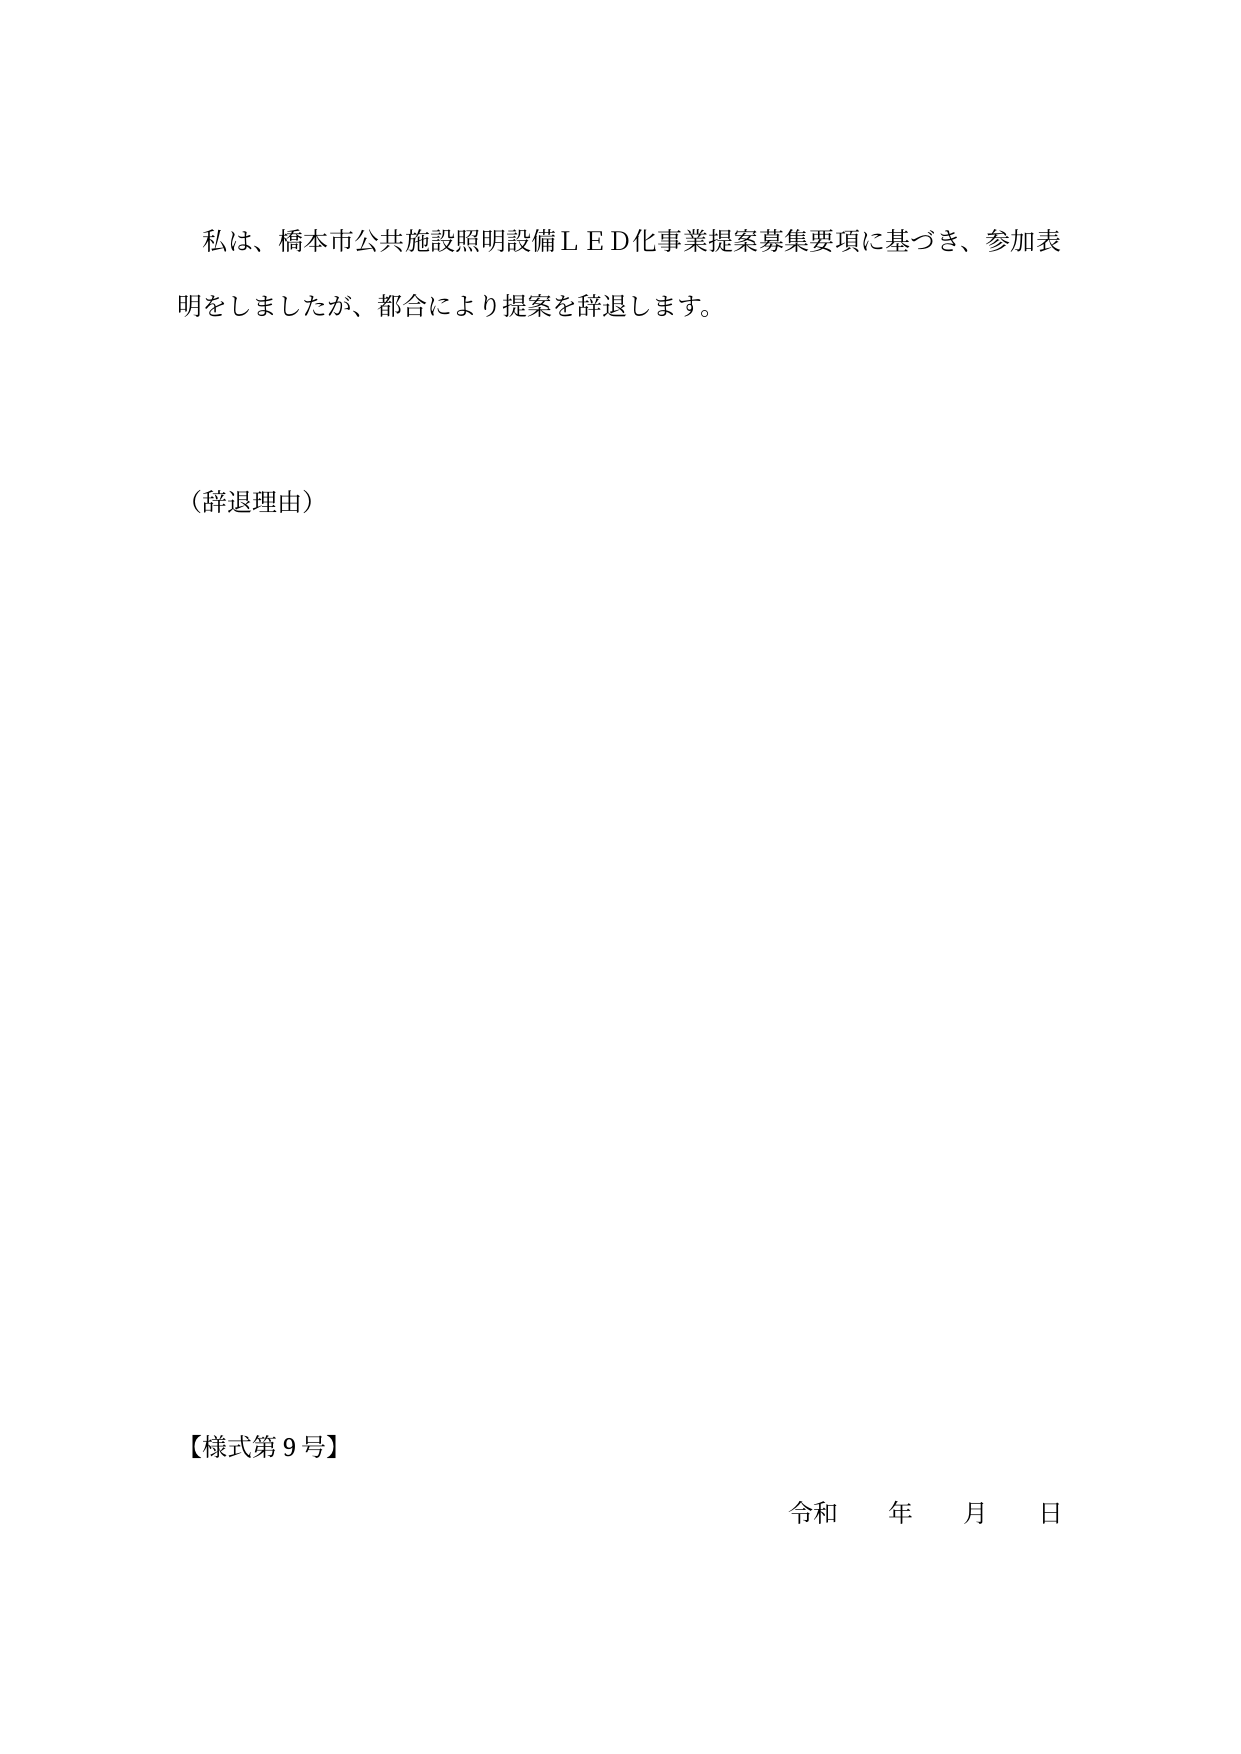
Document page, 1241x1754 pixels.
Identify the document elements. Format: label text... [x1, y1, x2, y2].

text 令和 年 月 日 [177, 1479, 1063, 1544]
text （辞退理由） [177, 468, 1063, 533]
text 私は、橋本市公共施設照明設備ＬＥＤ化事業提案募集要項に基づき、参加表明をしましたが、都合により提案を辞退します。 [177, 207, 1063, 337]
text 【様式第9号】 [177, 1413, 1063, 1479]
